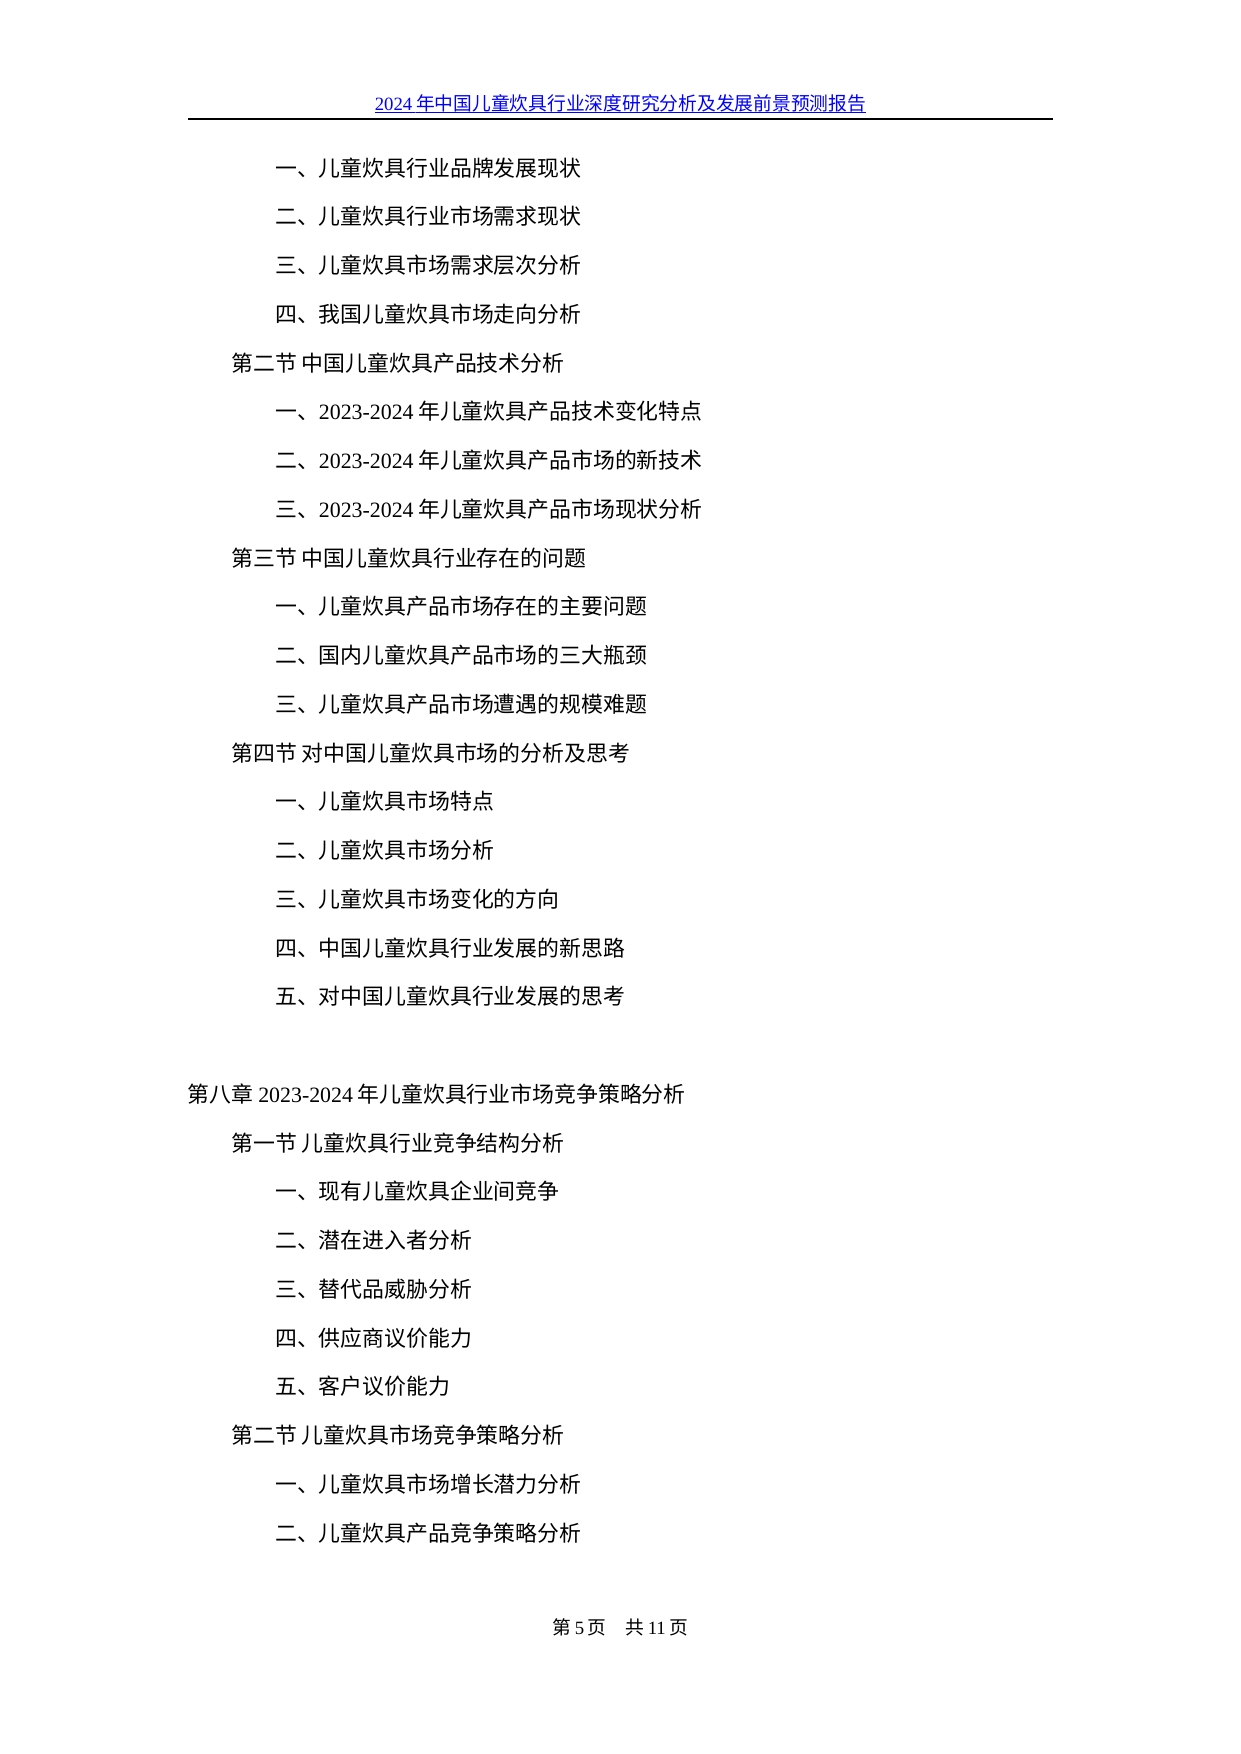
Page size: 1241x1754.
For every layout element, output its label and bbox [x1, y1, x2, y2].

text [187, 150, 1053, 1548]
